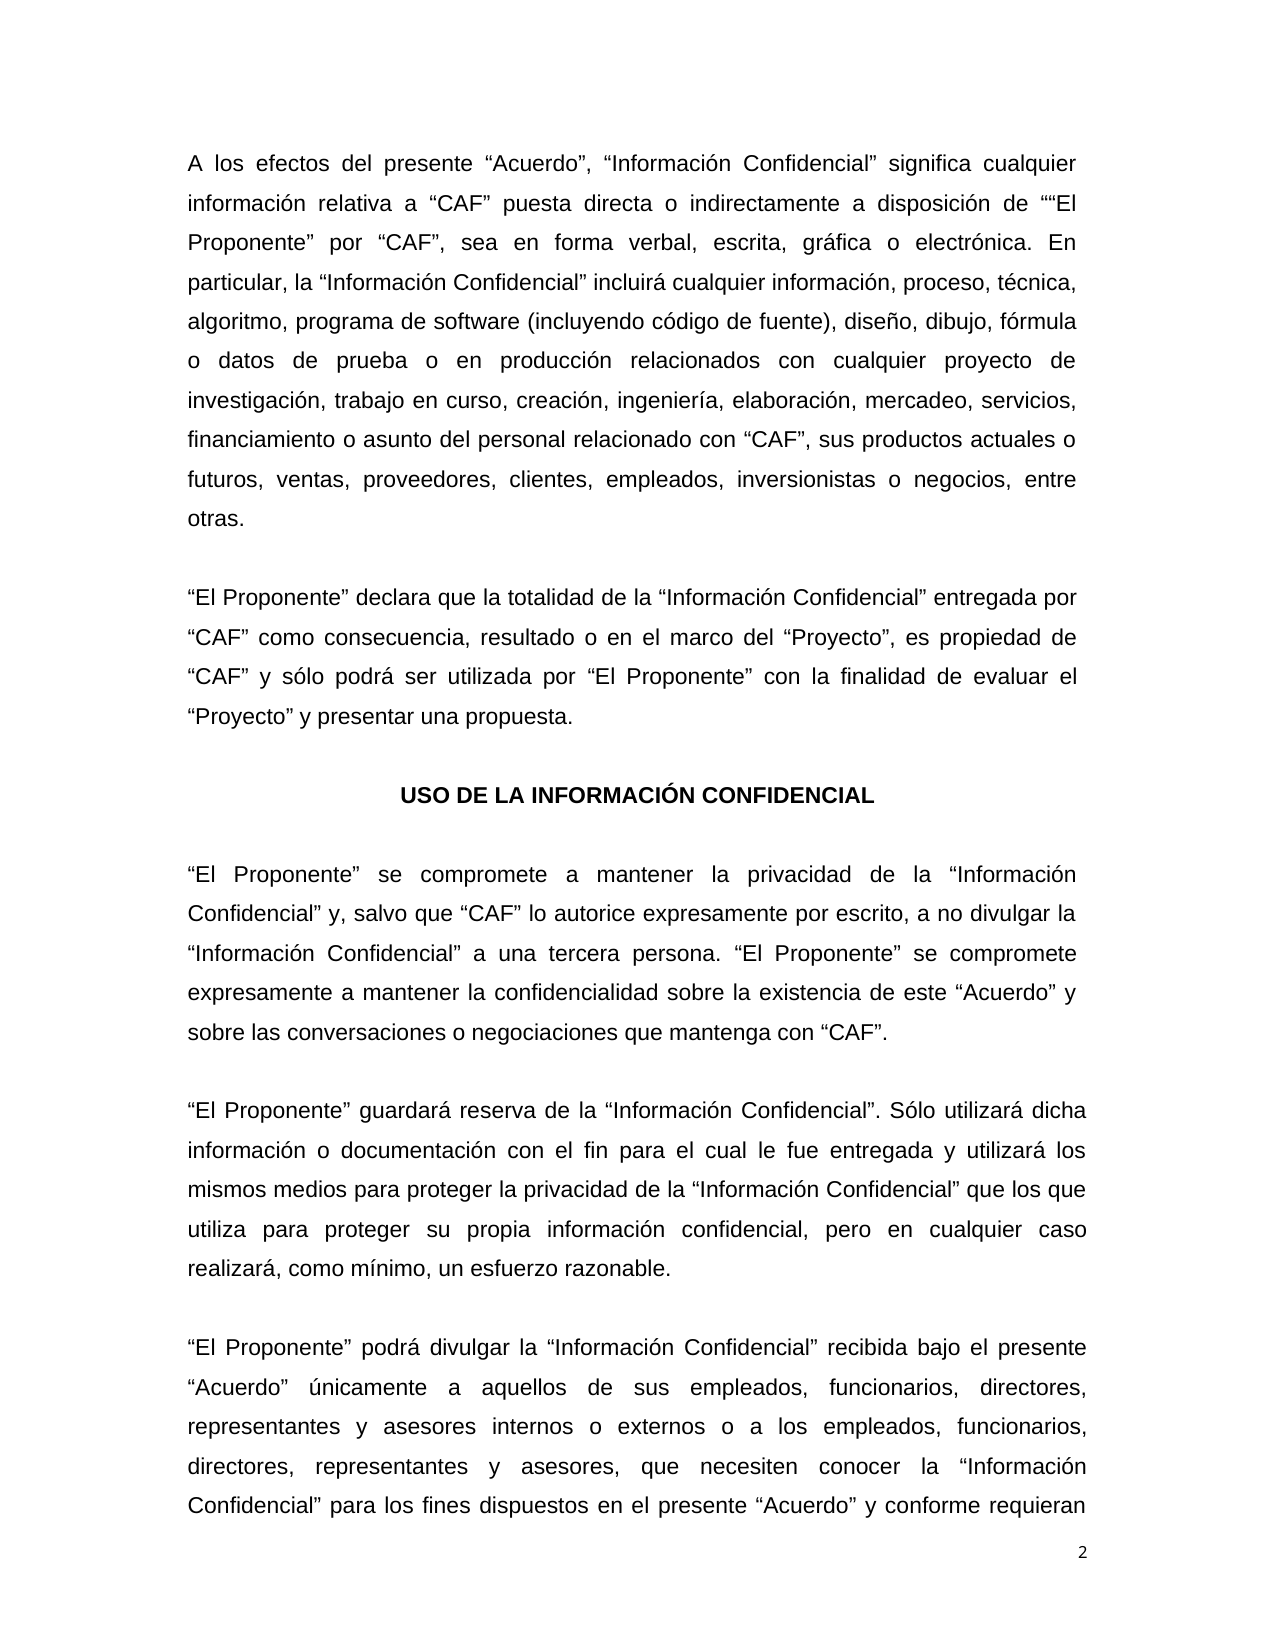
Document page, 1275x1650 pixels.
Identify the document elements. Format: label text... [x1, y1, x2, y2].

text “El Proponente” guardará reserva de la “Información Confidencial”. Sólo utilizará dicha información o documentación con el fin para el cual le fue entregada y utilizará los mismos medios para proteger la privacidad de la “Información Confidencial” que los que utiliza para proteger su propia información confidencial, pero en cualquier caso realizará, como mínimo, un esfuerzo razonable. [187, 1097, 1087, 1282]
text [187, 1334, 1087, 1519]
text Uso de la Información Confidencial [187, 782, 1087, 808]
text “El Proponente” se compromete a mantener la privacidad de la “Información Confidencial” y, salvo que “CAF” lo autorice expresamente por escrito, a no divulgar la “Información Confidencial” a una tercera persona. “El Proponente” se compromete expresamente a mantener la confidencialidad sobre la existencia de este “Acuerdo” y sobre las conversaciones o negociaciones que mantenga con “CAF”. [187, 861, 1077, 1045]
text “El Proponente” declara que la totalidad de la “Información Confidencial” entregada por “CAF” como consecuencia, resultado o en el marco del “Proyecto”, es propiedad de “CAF” y sólo podrá ser utilizada por “El Proponente” con la finalidad de evaluar el “Proyecto” y presentar una propuesta. [187, 584, 1077, 729]
text A los efectos del presente “Acuerdo”, “Información Confidencial” significa cualquier información relativa a “CAF” puesta directa o indirectamente a disposición de ““El Proponente” por “CAF”, sea en forma verbal, escrita, gráfica o electrónica. En particular, la “Información Confidencial” incluirá cualquier información, proceso, técnica, algoritmo, programa de software (incluyendo código de fuente), diseño, dibujo, fórmula o datos de prueba o en producción relacionados con cualquier proyecto de investigación, trabajo en curso, creación, ingeniería, elaboración, mercadeo, servicios, financiamiento o asunto del personal relacionado con “CAF”, sus productos actuales o futuros, ventas, proveedores, clientes, empleados, inversionistas o negocios, entre otras. [187, 150, 1077, 532]
